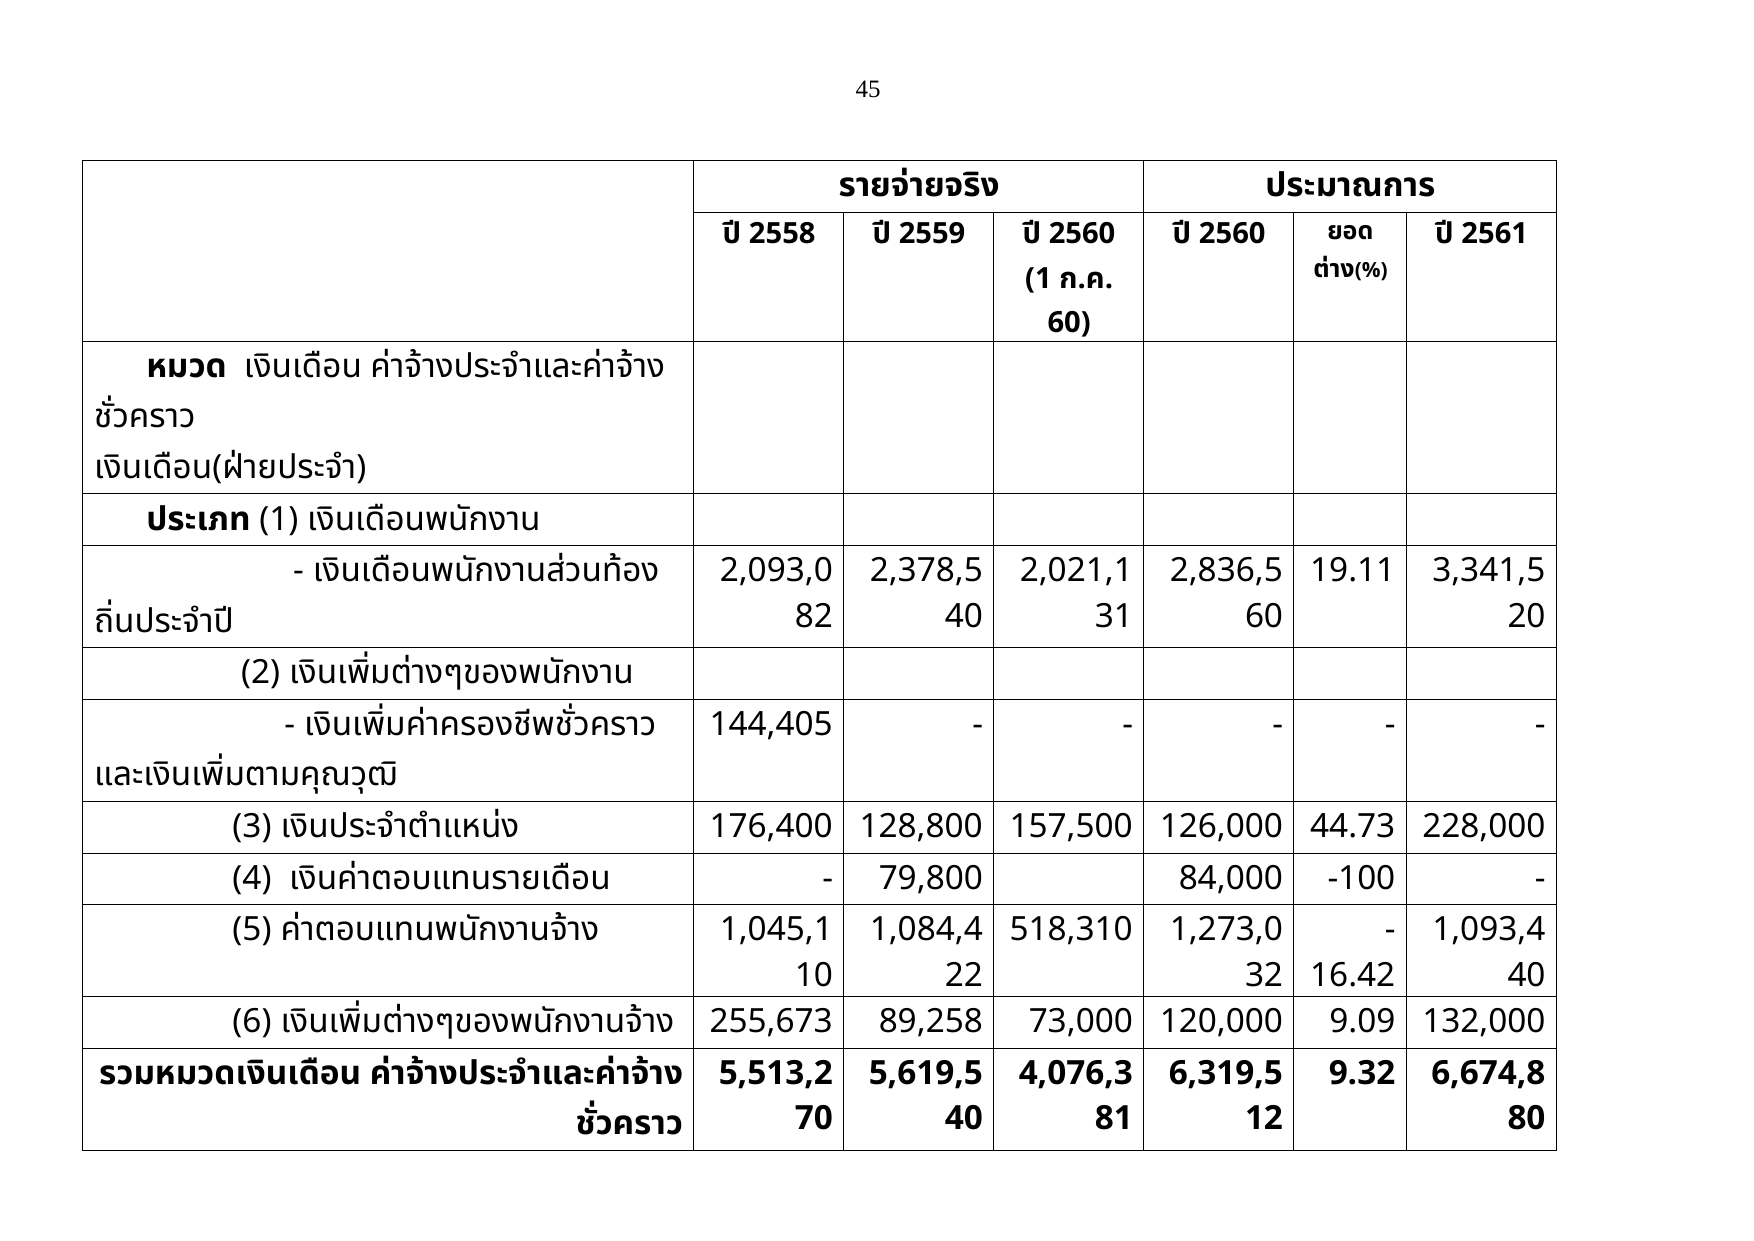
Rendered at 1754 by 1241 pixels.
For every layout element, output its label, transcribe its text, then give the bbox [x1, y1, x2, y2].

table_cell - เงินเดือนพนักงานส่วนท้องถิ่นประจำปี [83, 546, 693, 647]
table_cell - เงินเพิ่มค่าครองชีพชั่วคราวและเงินเพิ่มตามคุณวุฒิ [83, 700, 693, 801]
table_cell 2,093,082 [694, 546, 843, 647]
table_cell (2) เงินเพิ่มต่างๆของพนักงาน [83, 648, 693, 699]
table_cell -100 [1294, 854, 1406, 904]
table_cell 132,000 [1407, 997, 1556, 1048]
table_cell - [1144, 700, 1293, 801]
table_cell [844, 494, 993, 545]
table_cell (5) ค่าตอบแทนพนักงานจ้าง [83, 905, 693, 996]
table_cell [994, 494, 1143, 545]
table_cell [1294, 494, 1406, 545]
table_cell [1407, 648, 1556, 699]
table_cell [994, 342, 1143, 493]
table_cell 6,674,880 [1407, 1049, 1556, 1149]
table_cell [694, 648, 843, 699]
table_cell [844, 648, 993, 699]
table_cell 176,400 [694, 802, 843, 852]
table_cell รวมหมวดเงินเดือน ค่าจ้างประจำและค่าจ้างชั่วคราว [83, 1049, 693, 1149]
table_cell หมวด เงินเดือน ค่าจ้างประจำและค่าจ้างชั่วคราว เงินเดือน(ฝ่ายประจำ) [83, 342, 693, 493]
table_cell [694, 494, 843, 545]
table_cell 19.11 [1294, 546, 1406, 647]
table_header [83, 161, 693, 341]
table_cell - [694, 854, 843, 904]
table_cell 157,500 [994, 802, 1143, 852]
table_cell [694, 342, 843, 493]
table_cell 3,341,520 [1407, 546, 1556, 647]
table_cell [1294, 648, 1406, 699]
table_cell 9.09 [1294, 997, 1406, 1048]
table_cell - [994, 700, 1143, 801]
table_cell 9.32 [1294, 1049, 1406, 1149]
table_cell 5,513,270 [694, 1049, 843, 1149]
table_cell 79,800 [844, 854, 993, 904]
table_cell [1144, 342, 1293, 493]
table_cell ปี 2559 [844, 213, 993, 341]
table_cell 1,084,422 [844, 905, 993, 996]
table_cell 2,836,560 [1144, 546, 1293, 647]
table_cell 228,000 [1407, 802, 1556, 852]
table_cell - [1294, 700, 1406, 801]
table_cell 1,093,440 [1407, 905, 1556, 996]
table_cell ปี 2561 [1407, 213, 1556, 341]
table_cell 255,673 [694, 997, 843, 1048]
table_cell 2,378,540 [844, 546, 993, 647]
table_cell - [1407, 700, 1556, 801]
table_header รายจ่ายจริง [694, 161, 1143, 212]
table_cell 4,076,381 [994, 1049, 1143, 1149]
table_cell ปี 2560 (1 ก.ค. 60) [994, 213, 1143, 341]
table_cell 1,273,032 [1144, 905, 1293, 996]
table_cell 126,000 [1144, 802, 1293, 852]
table_cell -16.42 [1294, 905, 1406, 996]
table_cell 44.73 [1294, 802, 1406, 852]
table_cell [1144, 494, 1293, 545]
table_cell [1407, 342, 1556, 493]
table_cell [1294, 342, 1406, 493]
table_cell 518,310 [994, 905, 1143, 996]
table_cell 84,000 [1144, 854, 1293, 904]
table_cell (4) เงินค่าตอบแทนรายเดือน [83, 854, 693, 904]
table_cell [1407, 494, 1556, 545]
table_cell ปี 2558 [694, 213, 843, 341]
table_cell 5,619,540 [844, 1049, 993, 1149]
table_cell - [1407, 854, 1556, 904]
table_cell ประเภท (1) เงินเดือนพนักงาน [83, 494, 693, 545]
table_cell 2,021,131 [994, 546, 1143, 647]
table_cell 73,000 [994, 997, 1143, 1048]
table_cell - [844, 700, 993, 801]
table_cell [994, 648, 1143, 699]
table_cell (6) เงินเพิ่มต่างๆของพนักงานจ้าง [83, 997, 693, 1048]
table_cell 6,319,512 [1144, 1049, 1293, 1149]
table_cell ยอดต่าง(%) [1294, 213, 1406, 341]
table_cell [994, 854, 1143, 904]
table_cell 120,000 [1144, 997, 1293, 1048]
table_header ประมาณการ [1144, 161, 1556, 212]
table_cell [844, 342, 993, 493]
table_cell [1144, 648, 1293, 699]
table_cell 144,405 [694, 700, 843, 801]
table_cell ปี 2560 [1144, 213, 1293, 341]
table_cell 128,800 [844, 802, 993, 852]
table_cell (3) เงินประจำตำแหน่ง [83, 802, 693, 852]
table_cell 89,258 [844, 997, 993, 1048]
table_cell 1,045,110 [694, 905, 843, 996]
